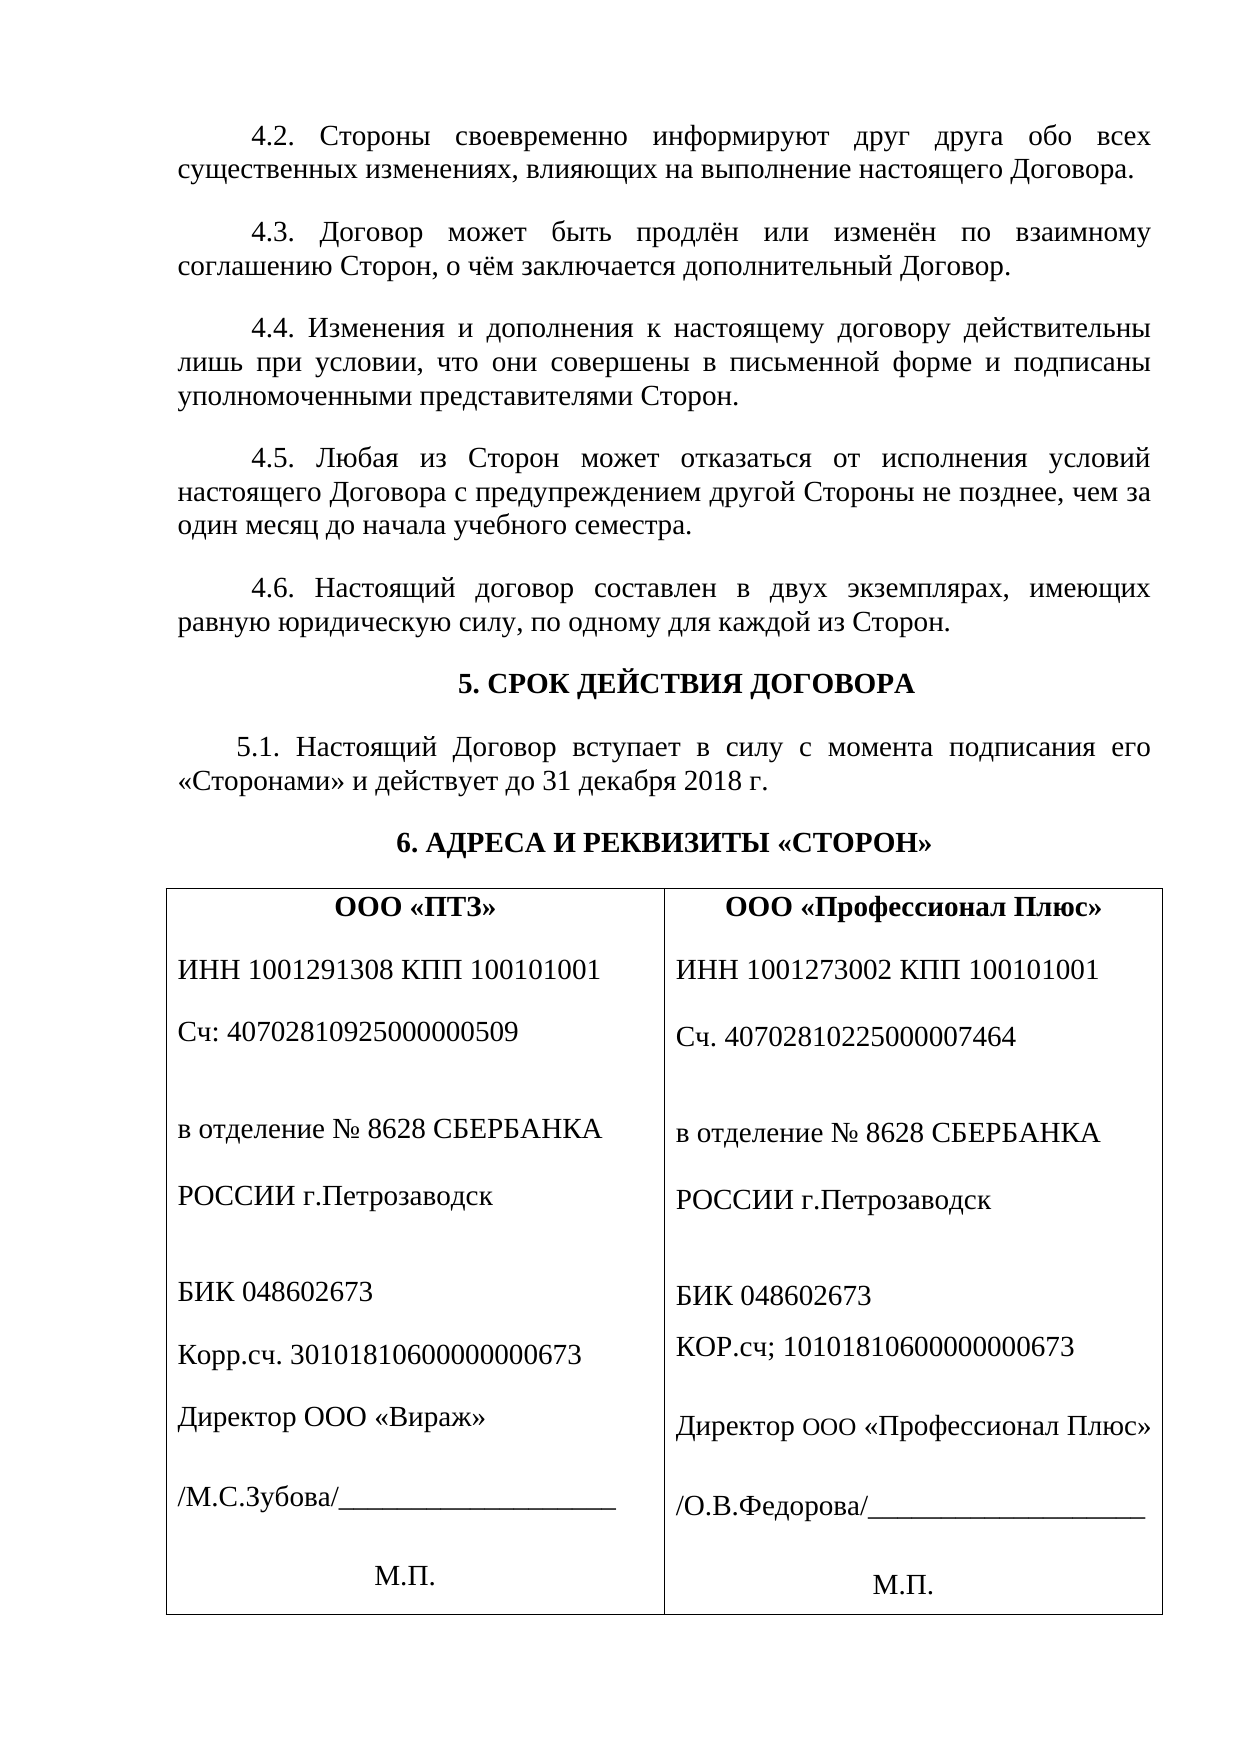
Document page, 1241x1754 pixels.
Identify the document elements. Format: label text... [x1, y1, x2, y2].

text 5.1. Настоящий Договор вступает в силу с момента подписания его «Сторонами» и действует до 31 декабря 2018 г. [177, 729, 1152, 796]
text 4.4. Изменения и дополнения к настоящему договору действительны лишь при условии, что они совершены в письменной форме и подписаны уполномоченными представителями Сторон. [177, 311, 1152, 411]
table_header ООО «Профессионал Плюс» ИНН 1001273002 КПП 100101001 Сч. 40702810225000007464 в отделение № 8628 СБЕРБАНКА РОССИИ г.Петрозаводск БИК 048602673 КОР.сч; 10101810600000000673 Директор ООО «Профессионал Плюс» /О.В.Федорова/___________________ М.П. [665, 889, 1162, 1614]
text 4.3. Договор может быть продлён или изменён по взаимному соглашению Сторон, о чём заключается дополнительный Договор. [177, 214, 1152, 281]
text 4.5. Любая из Сторон может отказаться от исполнения условий настоящего Договора с предупреждением другой Стороны не позднее, чем за один месяц до начала учебного семестра. [177, 440, 1152, 541]
text 6. АДРЕСА И РЕКВИЗИТЫ «СТОРОН» [177, 825, 1152, 859]
text 5. СРОК ДЕЙСТВИЯ ДОГОВОРА [177, 666, 1152, 700]
table_header ООО «ПТЗ» ИНН 1001291308 КПП 100101001 Сч: 40702810925000000509 в отделение № 8628 СБЕРБАНКА РОССИИ г.Петрозаводск БИК 048602673 Корр.сч. 30101810600000000673 Директор ООО «Вираж» /М.С.Зубова/___________________ М.П. [167, 889, 664, 1614]
text 4.6. Настоящий договор составлен в двух экземплярах, имеющих равную юридическую силу, по одному для каждой из Сторон. [177, 570, 1152, 637]
text 4.2. Стороны своевременно информируют друг друга обо всех существенных изменениях, влияющих на выполнение настоящего Договора. [177, 118, 1152, 185]
